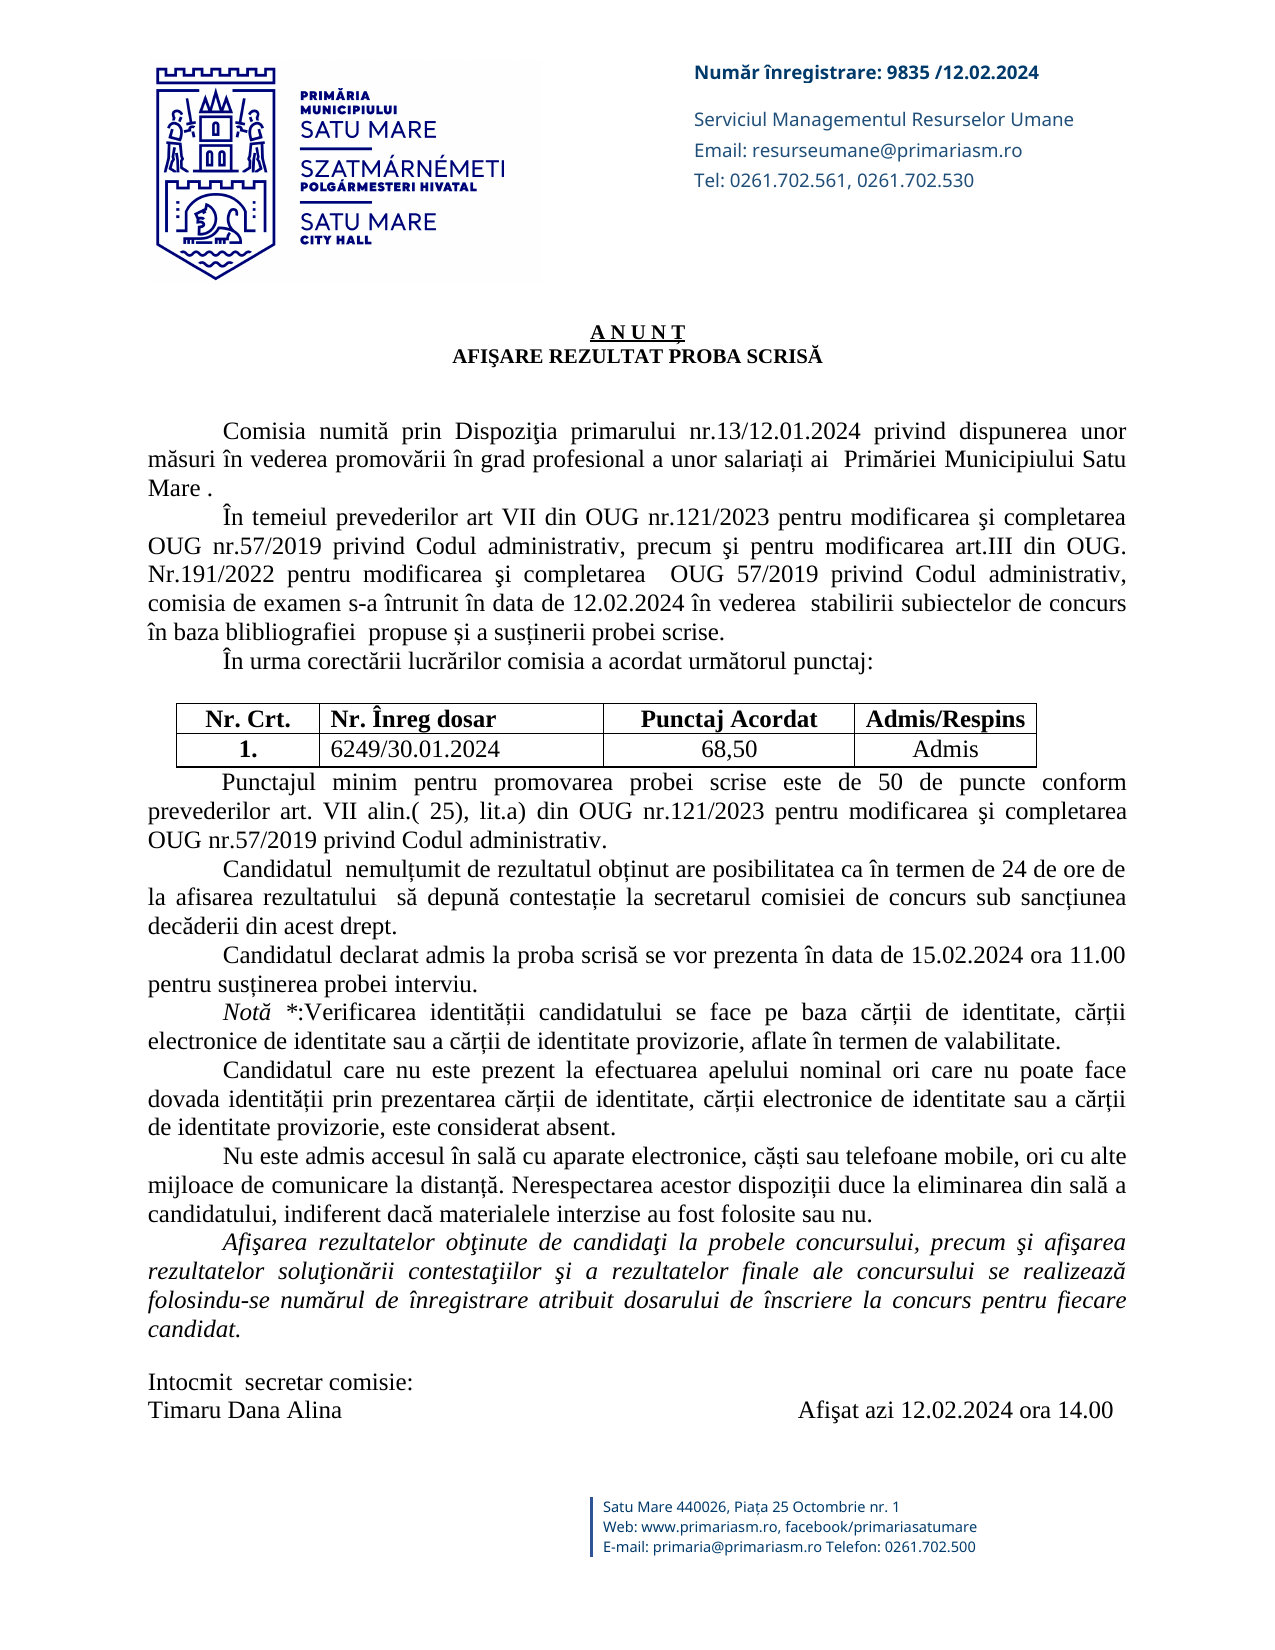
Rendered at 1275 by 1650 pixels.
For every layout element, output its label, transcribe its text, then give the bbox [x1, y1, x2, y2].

text Candidatul care nu este prezent la efectuarea apelului nominal ori care nu poate face dovada identității prin prezentarea cărții de identitate, cărții electronice de identitate sau a cărții de identitate provizorie, este considerat absent. [148, 1055, 1127, 1141]
text AFIŞARE REZULTAT PROBA SCRISĂ [148, 344, 1127, 368]
text Punctajul minim pentru promovarea probei scrise este de 50 de puncte conform prevederilor art. VII alin.( 25), lit.a) din OUG nr.121/2023 pentru modificarea şi completarea OUG nr.57/2019 privind Codul administrativ. [148, 767, 1127, 854]
text Candidatul declarat admis la proba scrisă se vor prezenta în data de 15.02.2024 ora 11.00 pentru susținerea probei interviu. [148, 940, 1127, 997]
table_header Punctaj Acordat [604, 704, 854, 733]
picture [147, 59, 543, 284]
text Candidatul nemulțumit de rezultatul obținut are posibilitatea ca în termen de 24 de ore de la afisarea rezultatului să depună contestație la secretarul comisiei de concurs sub sancțiunea decăderii din acest drept. [148, 854, 1127, 940]
table_header Nr. Crt. [177, 704, 319, 733]
text Timaru Dana Alina Afişat azi 12.02.2024 ora 14.00 [148, 1395, 1127, 1424]
text Comisia numită prin Dispoziţia primarului nr.13/12.01.2024 privind dispunerea unor măsuri în vederea promovării în grad profesional a unor salariați ai Primăriei Municipiului Satu Mare . [148, 416, 1127, 502]
text În temeiul prevederilor art VII din OUG nr.121/2023 pentru modificarea şi completarea OUG nr.57/2019 privind Codul administrativ, precum şi pentru modificarea art.III din OUG. Nr.191/2022 pentru modificarea şi completarea OUG 57/2019 privind Codul administrativ, comisia de examen s-a întrunit în data de 12.02.2024 în vederea stabilirii subiectelor de concurs în baza blibliografiei propuse și a susținerii probei scrise. [148, 502, 1127, 646]
table_cell Admis [855, 734, 1036, 766]
table_header Admis/Respins [855, 704, 1036, 733]
table_header Nr. Înreg dosar [320, 704, 603, 733]
text Afişarea rezultatelor obţinute de candidaţi la probele concursului, precum şi afişarea rezultatelor soluţionării contestaţiilor şi a rezultatelor finale ale concursului se realizează folosindu-se numărul de înregistrare atribuit dosarului de înscriere la concurs pentru fiecare candidat. [148, 1227, 1127, 1342]
table_cell 68,50 [604, 734, 854, 766]
text A N U N Ț [148, 319, 1127, 344]
table_cell 1. [177, 734, 319, 766]
text Notă *:Verificarea identității candidatului se face pe baza cărții de identitate, cărții electronice de identitate sau a cărții de identitate provizorie, aflate în termen de valabilitate. [148, 997, 1127, 1055]
text În urma corectării lucrărilor comisia a acordat următorul punctaj: [148, 646, 1127, 674]
text Intocmit secretar comisie: [148, 1367, 1127, 1395]
table_cell 6249/30.01.2024 [320, 734, 603, 766]
text Nu este admis accesul în sală cu aparate electronice, căști sau telefoane mobile, ori cu alte mijloace de comunicare la distanță. Nerespectarea acestor dispoziții duce la eliminarea din sală a candidatului, indiferent dacă materialele interzise au fost folosite sau nu. [148, 1141, 1127, 1227]
